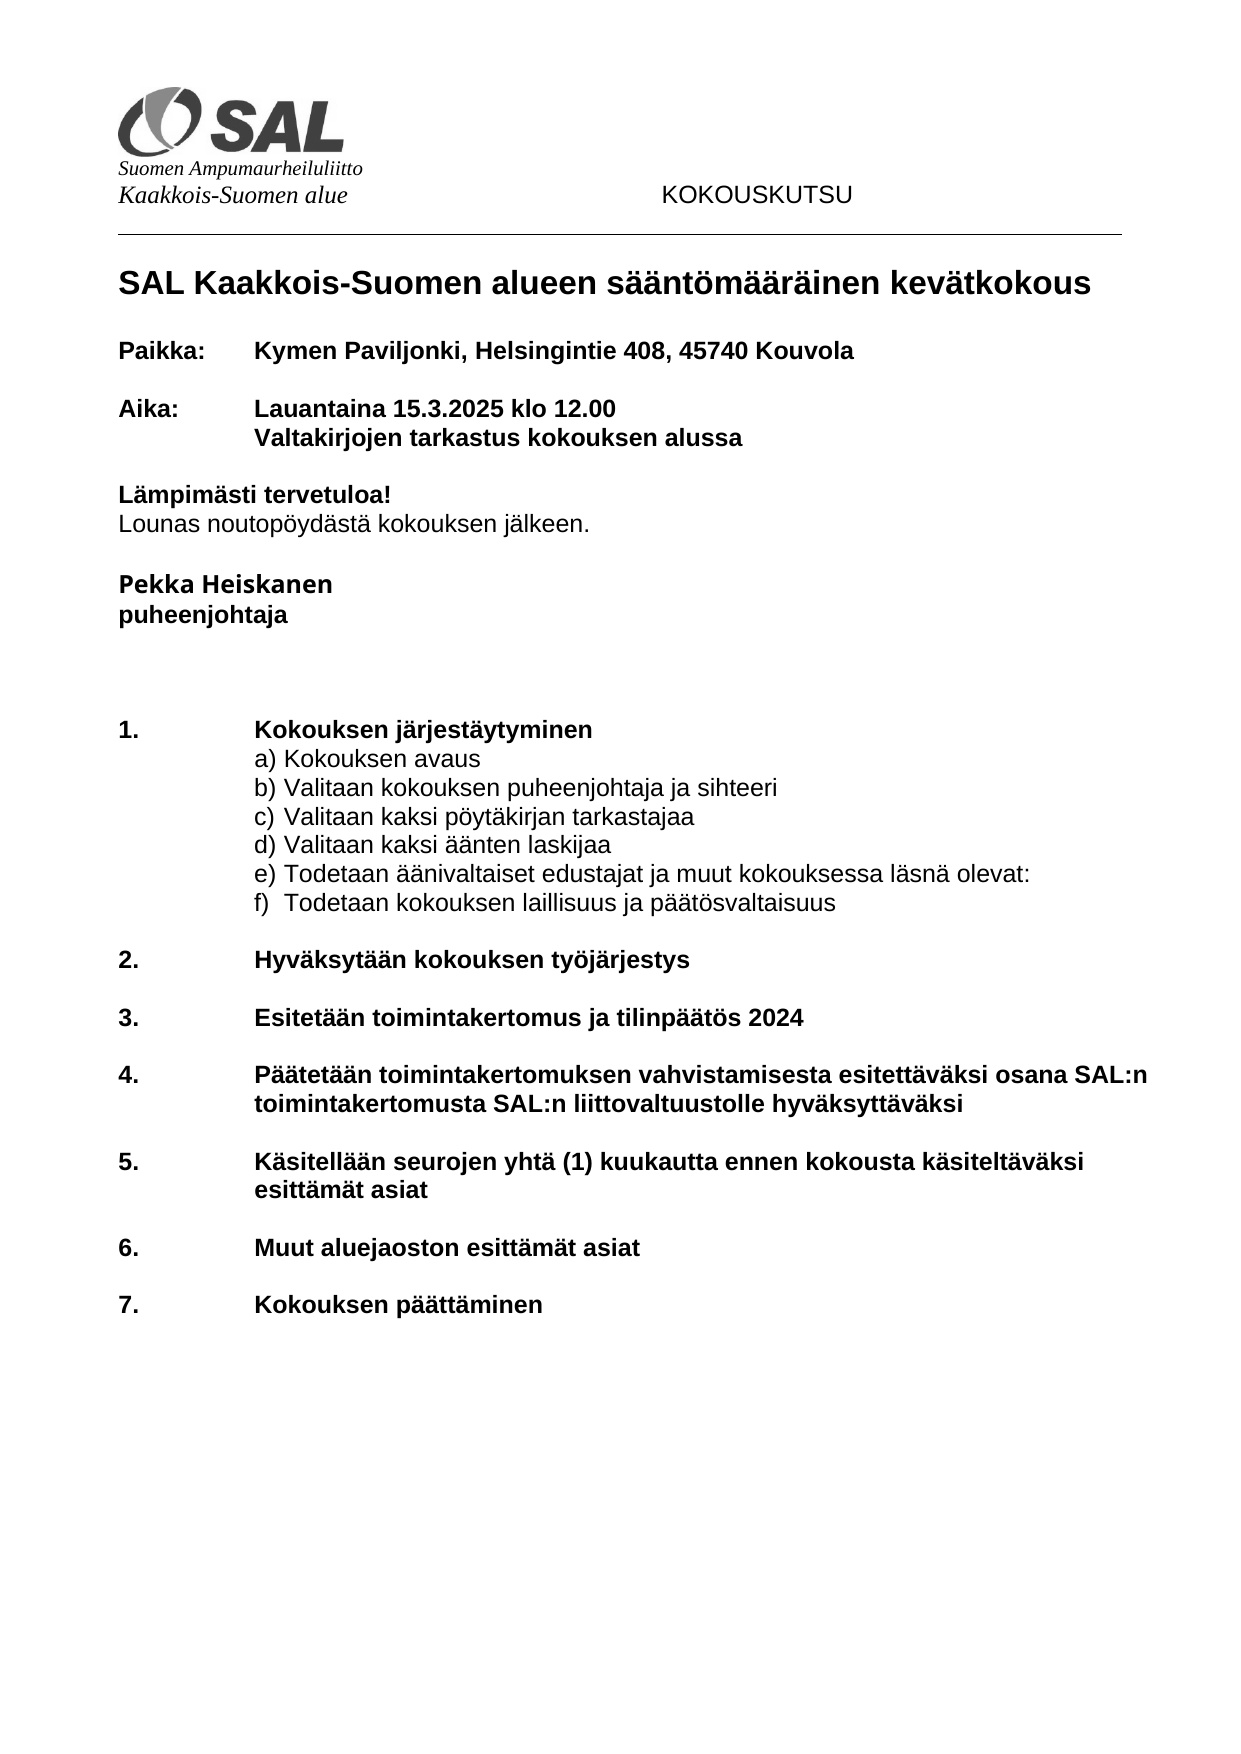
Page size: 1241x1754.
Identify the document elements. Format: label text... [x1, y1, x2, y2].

text Suomen Ampumaurheiluliitto [118, 156, 1181, 180]
text Lounas noutopöydästä kokouksen jälkeen. [118, 509, 1181, 538]
list Muut aluejaoston esittämät asiat [118, 1233, 1181, 1262]
list Valitaan kaksi äänten laskijaa [254, 830, 1181, 859]
list Hyväksytään kokouksen työjärjestys [118, 945, 1181, 974]
list Valitaan kokouksen puheenjohtaja ja sihteeri [254, 773, 1181, 802]
list Päätetään toimintakertomuksen vahvistamisesta esitettäväksi osana SAL:n toimintakertomusta SAL:n liittovaltuustolle hyväksyttäväksi [118, 1060, 1181, 1118]
text Valtakirjojen tarkastus kokouksen alussa [118, 423, 1181, 451]
text puheenjohtaja [118, 600, 1181, 629]
list Kokouksen päättäminen [118, 1290, 1181, 1319]
subtitle SAL Kaakkois-Suomen alueen sääntömääräinen kevätkokous [118, 263, 1181, 301]
list Todetaan äänivaltaiset edustajat ja muut kokouksessa läsnä olevat: [254, 859, 1181, 888]
text Lämpimästi tervetuloa! [118, 480, 1181, 509]
text Aika: Lauantaina 15.3.2025 klo 12.00 [118, 394, 1181, 423]
text Paikka: Kymen Paviljonki, Helsingintie 408, 45740 Kouvola [118, 336, 1181, 365]
list Kokouksen järjestäytyminen [118, 715, 1181, 744]
text Kaakkois-Suomen alue KOKOUSKUTSU [118, 180, 1181, 209]
list Todetaan kokouksen laillisuus ja päätösvaltaisuus [254, 888, 1181, 917]
text Pekka Heiskanen [118, 566, 1181, 600]
list Esitetään toimintakertomus ja tilinpäätös 2024 [118, 1003, 1181, 1032]
list Kokouksen avaus [254, 744, 1181, 773]
list Valitaan kaksi pöytäkirjan tarkastajaa [254, 802, 1181, 830]
list Käsitellään seurojen yhtä (1) kuukautta ennen kokousta käsiteltäväksi esittämät asiat [118, 1147, 1181, 1204]
